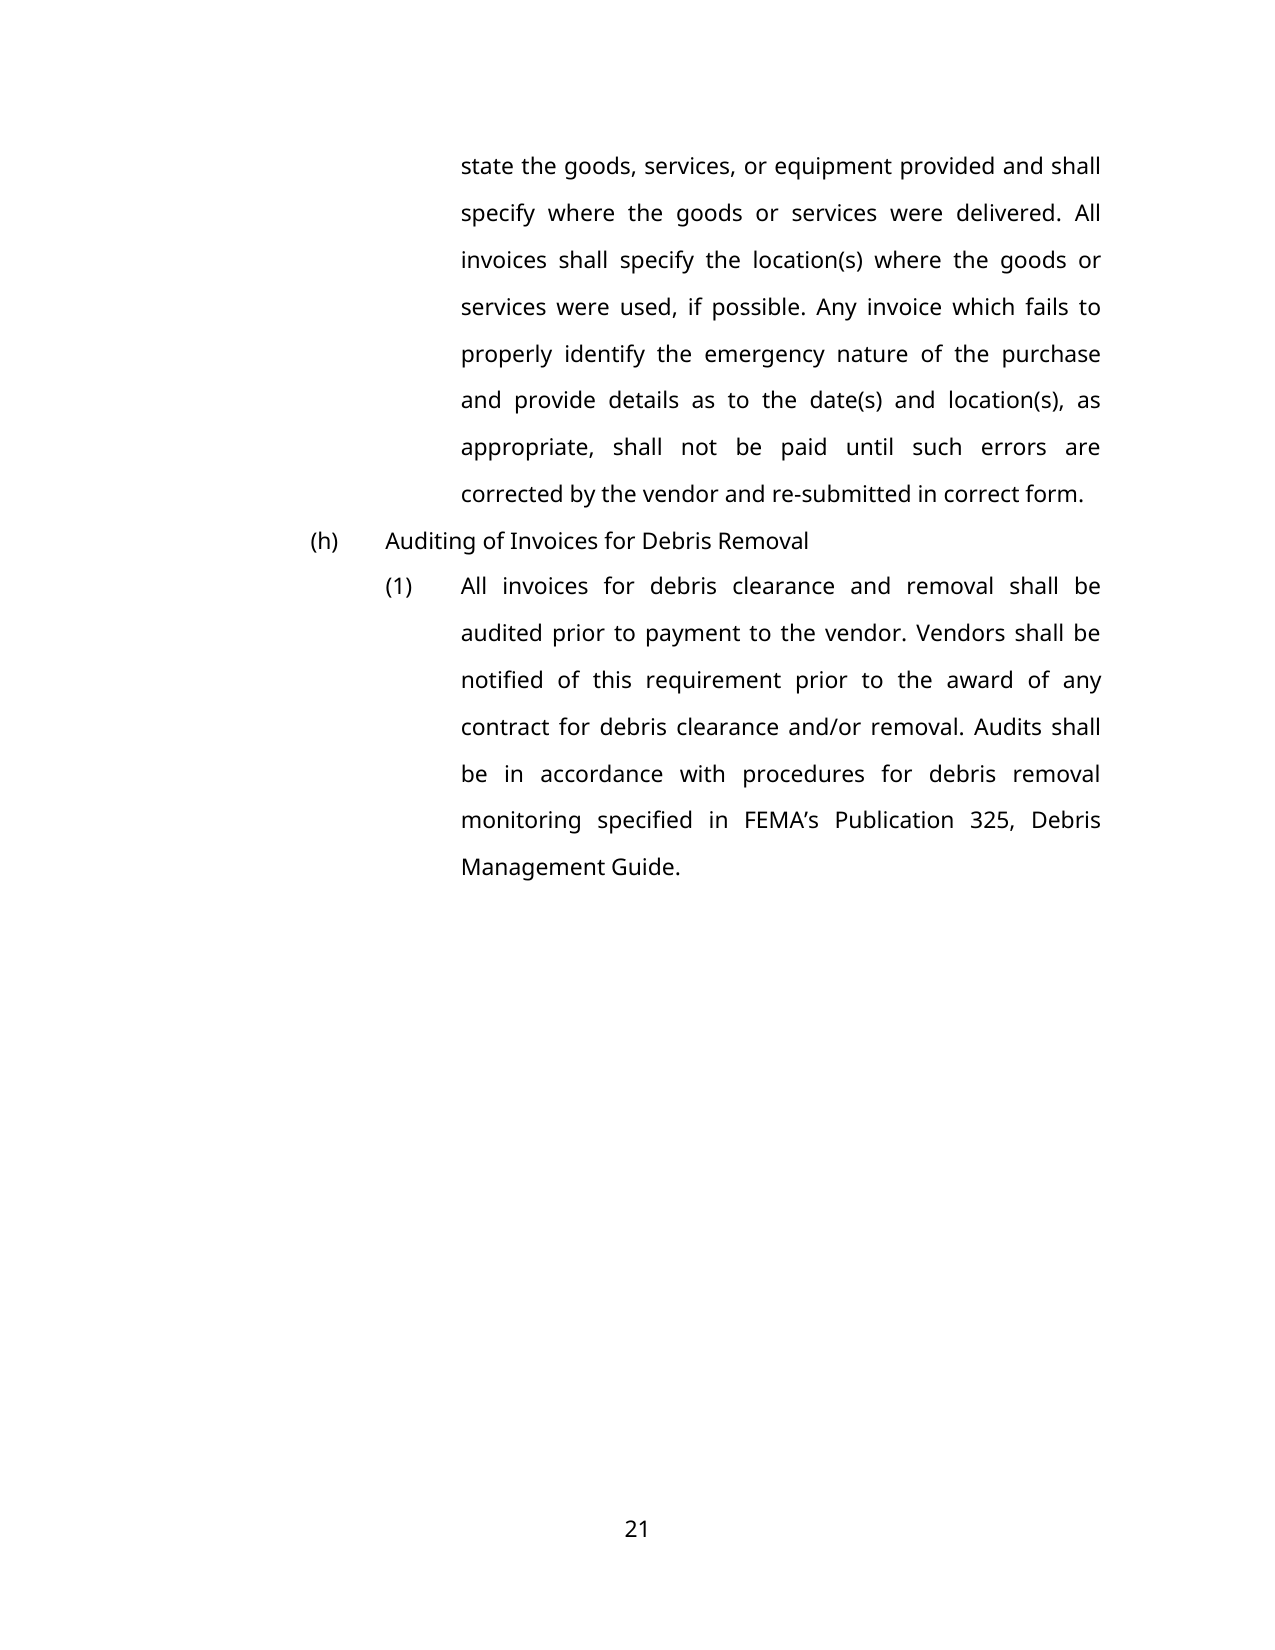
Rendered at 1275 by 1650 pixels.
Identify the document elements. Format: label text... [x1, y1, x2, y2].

list All invoices for debris clearance and removal shall be audited prior to payment to the vendor. Vendors shall be notified of this requirement prior to the award of any contract for debris clearance and/or removal. Audits shall be in accordance with procedures for debris removal monitoring specified in FEMA’s Publication 325, Debris Management Guide. [385, 570, 1101, 883]
list Auditing of Invoices for Debris Removal [310, 525, 1125, 556]
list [385, 150, 1101, 509]
